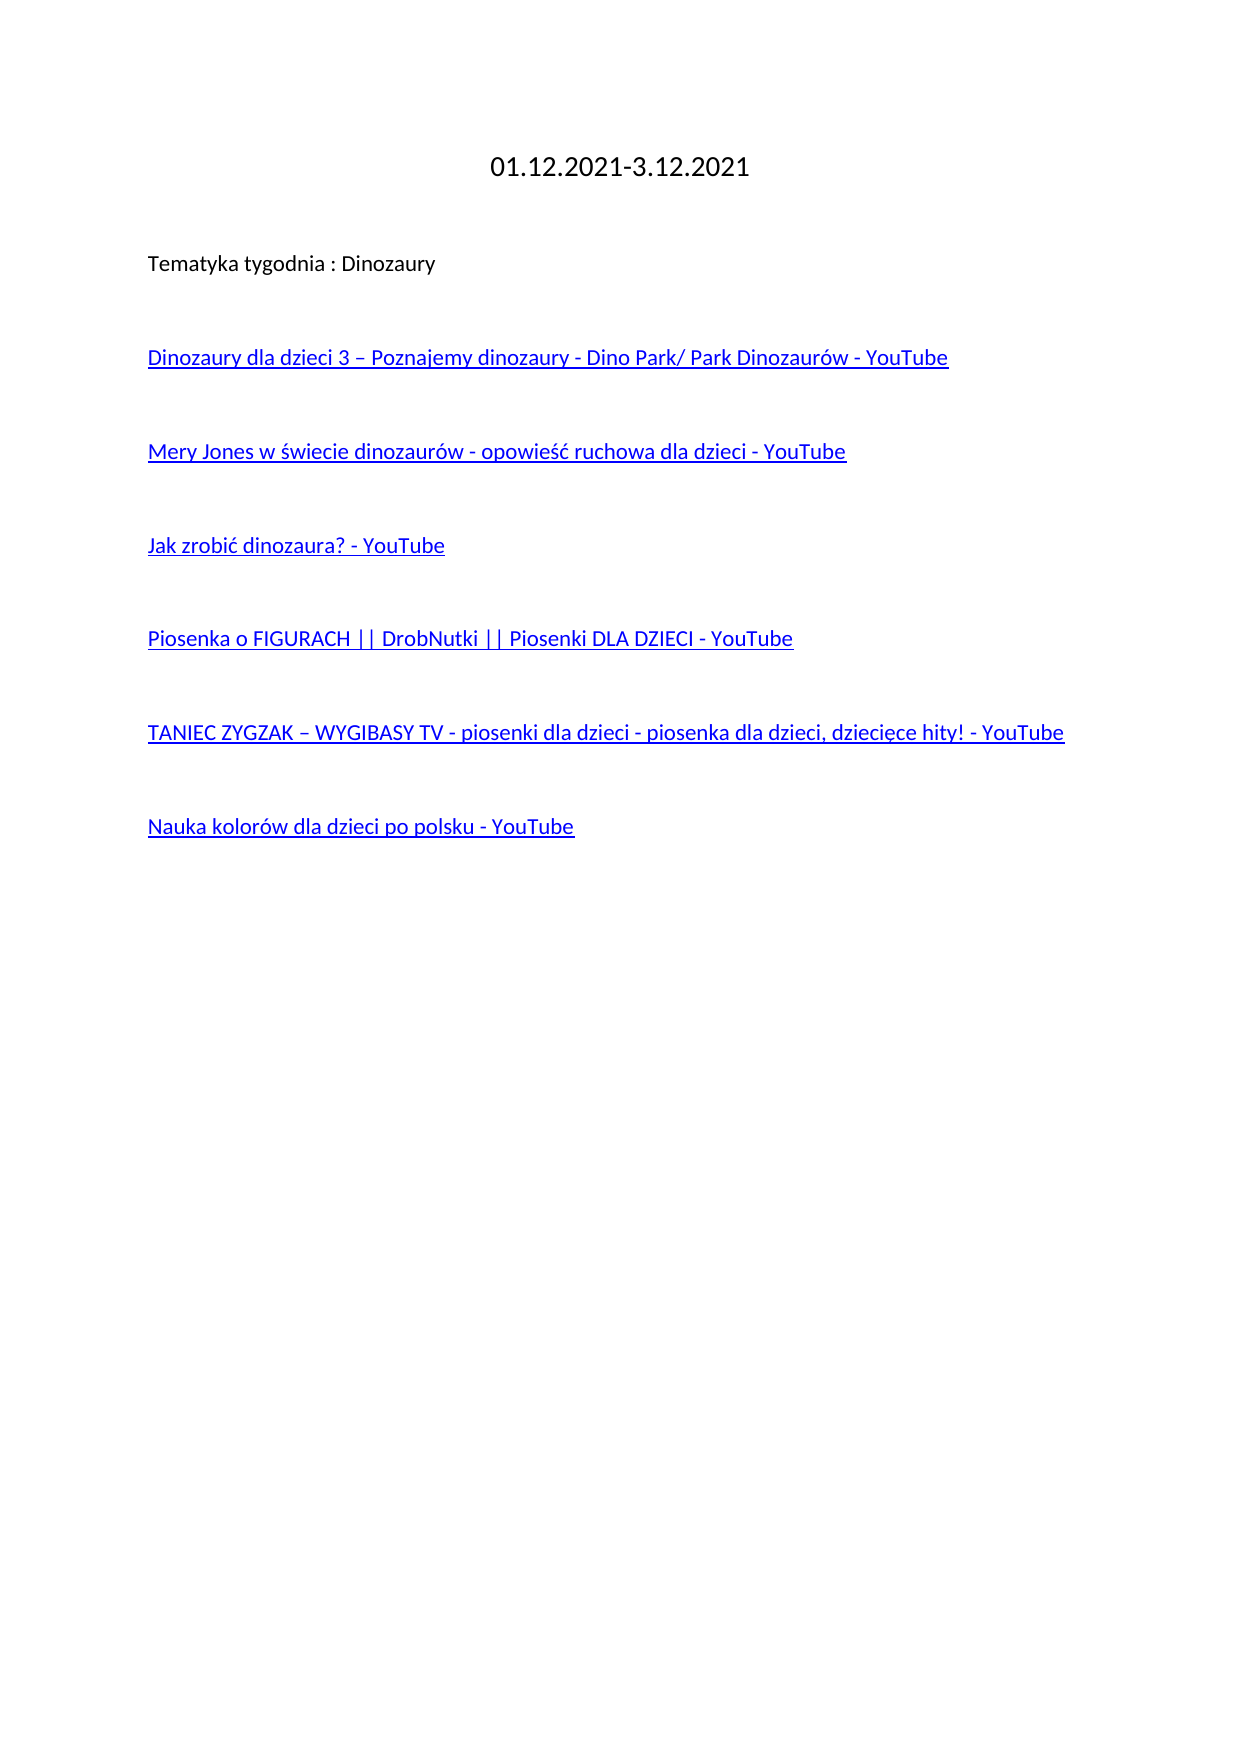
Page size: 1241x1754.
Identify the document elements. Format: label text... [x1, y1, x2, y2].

text TANIEC ZYGZAK – WYGIBASY TV - piosenki dla dzieci - piosenka dla dzieci, dziecięce hity! - YouTube [148, 718, 1093, 746]
text Piosenka o FIGURACH || DrobNutki || Piosenki DLA DZIECI - YouTube [148, 624, 1093, 653]
text Nauka kolorów dla dzieci po polsku - YouTube [148, 812, 1093, 840]
text Tematyka tygodnia : Dinozaury [148, 249, 1093, 278]
text Dinozaury dla dzieci 3 – Poznajemy dinozaury - Dino Park/ Park Dinozaurów - YouTube [148, 343, 1093, 371]
text 01.12.2021-3.12.2021 [148, 148, 1093, 183]
text Jak zrobić dinozaura? - YouTube [148, 531, 1093, 559]
text Mery Jones w świecie dinozaurów - opowieść ruchowa dla dzieci - YouTube [148, 437, 1093, 465]
